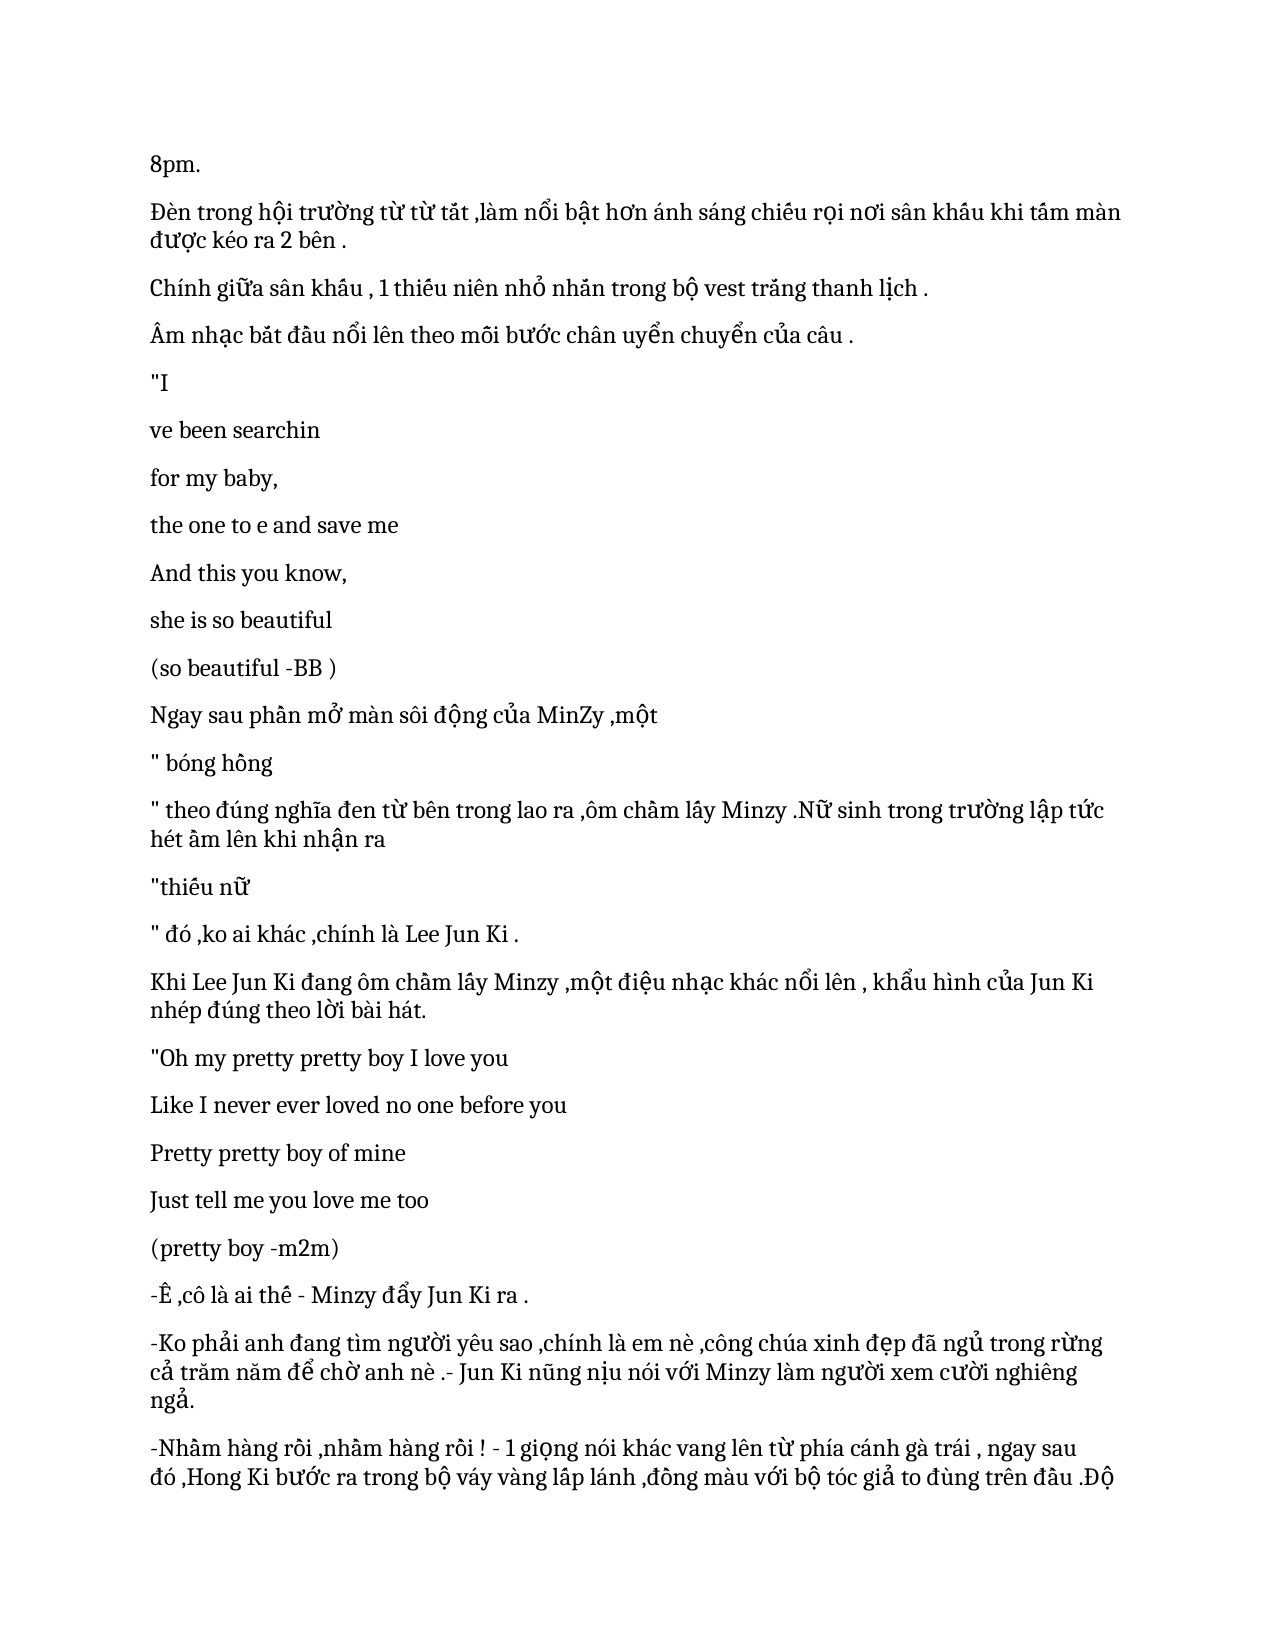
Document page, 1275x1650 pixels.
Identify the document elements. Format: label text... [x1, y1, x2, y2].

text 8pm. [150, 150, 1125, 179]
text "thiếu nữ [150, 872, 1125, 901]
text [150, 1434, 1125, 1491]
text -Ê ,cô là ai thế - Minzy đẩy Jun Ki ra . [150, 1281, 1125, 1310]
text Just tell me you love me too [150, 1186, 1125, 1215]
text for my baby, [150, 464, 1125, 492]
text Âm nhạc bắt đầu nổi lên theo mỗi bước chân uyển chuyển của câu . [150, 321, 1125, 350]
text " đó ,ko ai khác ,chính là Lee Jun Ki . [150, 920, 1125, 949]
text "I [150, 369, 1125, 397]
text (so beautiful -BB ) [150, 654, 1125, 682]
text -Ko phải anh đang tìm người yêu sao ,chính là em nè ,công chúa xinh đẹp đã ngủ trong rừng cả trăm năm để chờ anh nè .- Jun Ki nũng nịu nói với Minzy làm người xem cười nghiêng ngả. [150, 1329, 1125, 1415]
text the one to e and save me [150, 511, 1125, 540]
text she is so beautiful [150, 606, 1125, 635]
text (pretty boy -m2m) [150, 1234, 1125, 1262]
text " theo đúng nghĩa đen từ bên trong lao ra ,ôm chầm lấy Minzy .Nữ sinh trong trường lập tức hét ầm lên khi nhận ra [150, 796, 1125, 854]
text ve been searchin [150, 416, 1125, 445]
text Like I never ever loved no one before you [150, 1091, 1125, 1120]
text And this you know, [150, 559, 1125, 587]
text Ngay sau phần mở màn sôi động của MinZy ,một [150, 701, 1125, 730]
text "Oh my pretty pretty boy I love you [150, 1044, 1125, 1072]
text Pretty pretty boy of mine [150, 1139, 1125, 1167]
text Đèn trong hội trường từ từ tắt ,làm nổi bật hơn ánh sáng chiếu rọi nơi sân khấu khi tấm màn được kéo ra 2 bên . [150, 197, 1125, 255]
text Khi Lee Jun Ki đang ôm chầm lấy Minzy ,một điệu nhạc khác nổi lên , khẩu hình của Jun Ki nhép đúng theo lời bài hát. [150, 967, 1125, 1025]
text Chính giữa sân khấu , 1 thiếu niên nhỏ nhắn trong bộ vest trắng thanh lịch . [150, 274, 1125, 302]
text " bóng hồng [150, 749, 1125, 777]
